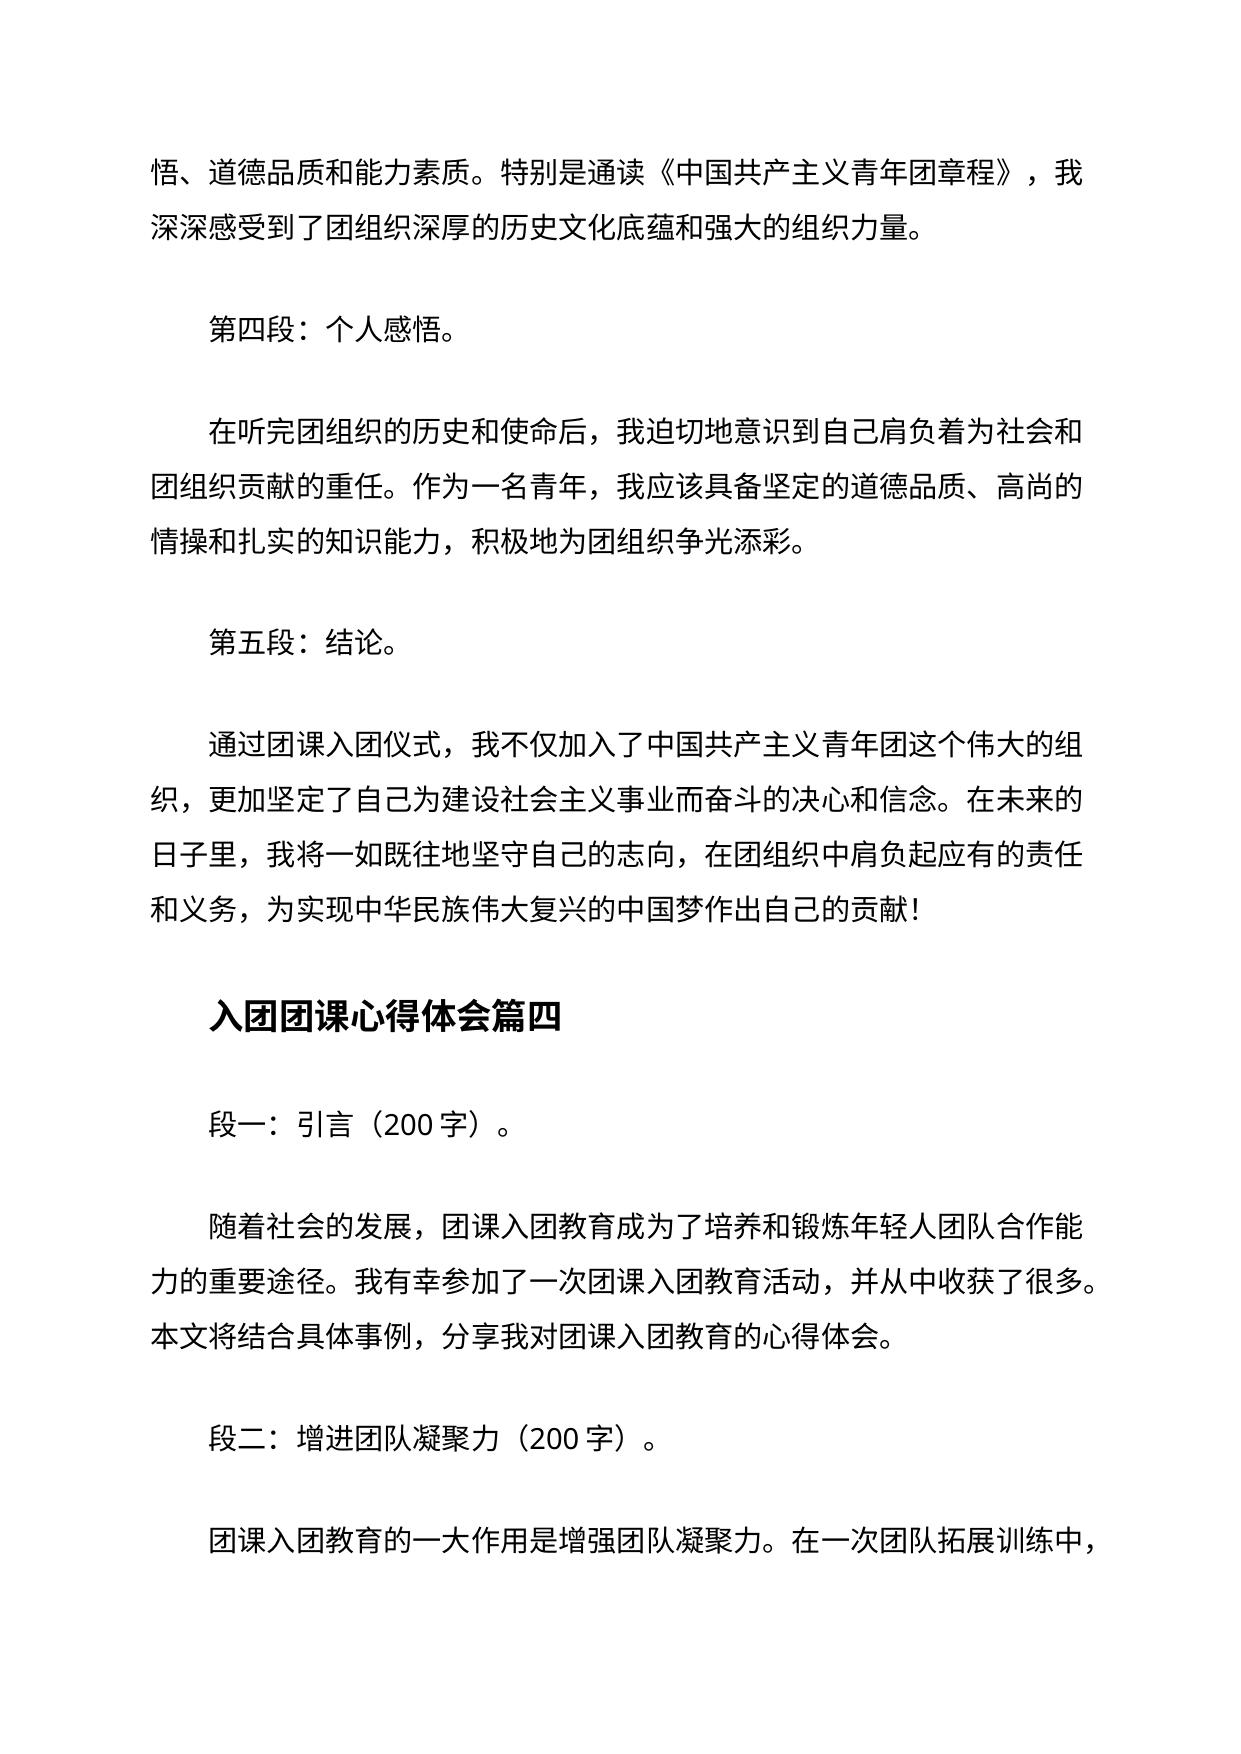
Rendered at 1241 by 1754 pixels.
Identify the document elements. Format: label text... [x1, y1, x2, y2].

text 随着社会的发展，团课入团教育成为了培养和锻炼年轻人团队合作能力的重要途径。我有幸参加了一次团课入团教育活动，并从中收获了很多。本文将结合具体事例，分享我对团课入团教育的心得体会。 [150, 1204, 1090, 1356]
text 入团团课心得体会篇四 [150, 988, 1090, 1039]
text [150, 150, 1090, 247]
text 段二：增进团队凝聚力（200字）。 [150, 1415, 1090, 1458]
text 第四段：个人感悟。 [150, 307, 1090, 349]
text 通过团课入团仪式，我不仅加入了中国共产主义青年团这个伟大的组织，更加坚定了自己为建设社会主义事业而奋斗的决心和信念。在未来的日子里，我将一如既往地坚守自己的志向，在团组织中肩负起应有的责任和义务，为实现中华民族伟大复兴的中国梦作出自己的贡献！ [150, 722, 1090, 929]
text 段一：引言（200字）。 [150, 1102, 1090, 1144]
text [150, 1517, 1090, 1559]
text 在听完团组织的历史和使命后，我迫切地意识到自己肩负着为社会和团组织贡献的重任。作为一名青年，我应该具备坚定的道德品质、高尚的情操和扎实的知识能力，积极地为团组织争光添彩。 [150, 408, 1090, 561]
text 第五段：结论。 [150, 620, 1090, 662]
